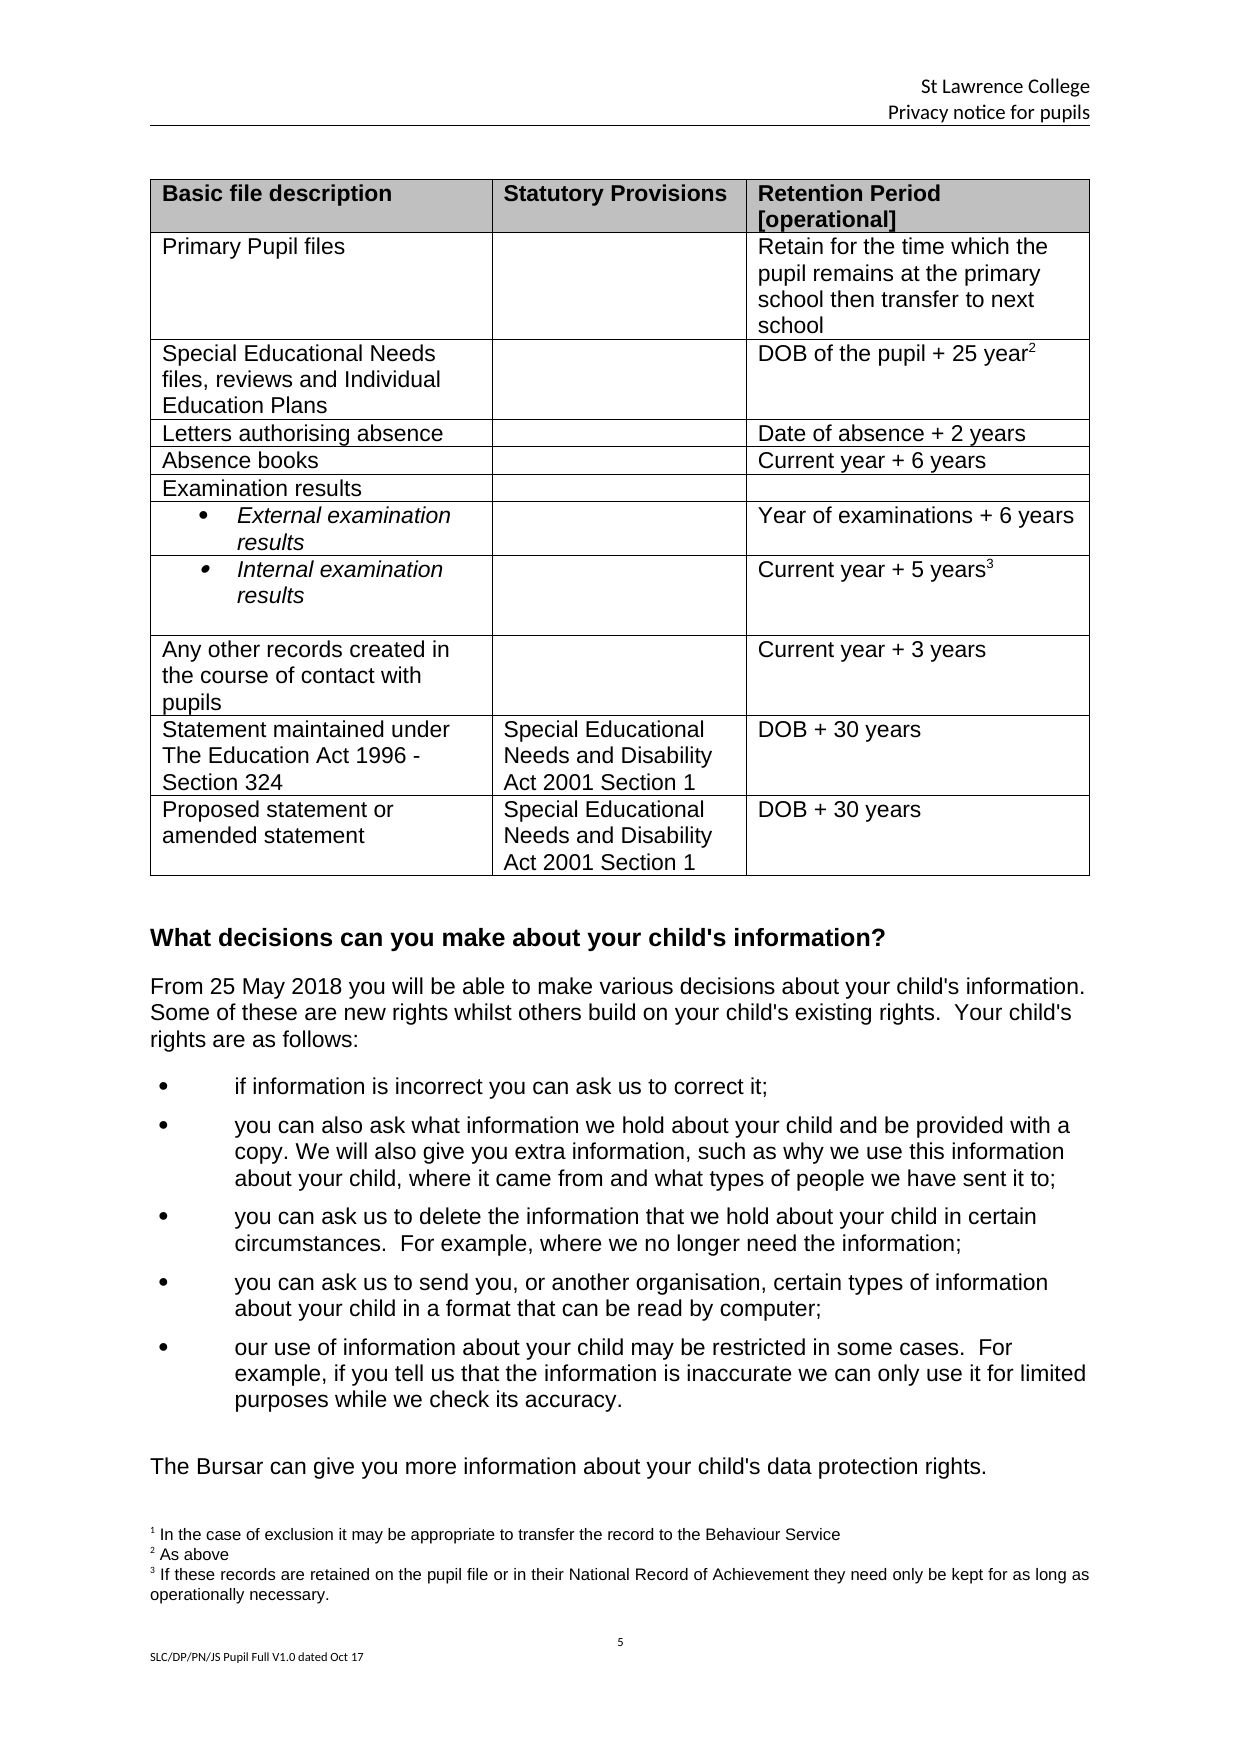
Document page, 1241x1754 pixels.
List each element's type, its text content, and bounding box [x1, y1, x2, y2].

table_header Statutory Provisions [493, 180, 746, 232]
text The Bursar can give you more information about your child's data protection rights. [150, 1453, 1090, 1480]
table_cell [493, 420, 746, 446]
table_header Basic file description [151, 180, 492, 232]
list our use of information about your child may be restricted in some cases. For example, if you tell us that the information is inaccurate we can only use it for limited purposes while we check its accuracy. [159, 1334, 1090, 1441]
table_cell Year of examinations + 6 years [747, 502, 1089, 555]
table_cell Primary Pupil files [151, 233, 492, 339]
table_cell Internal examination results [151, 556, 492, 635]
table_cell Letters authorising absence [151, 420, 492, 446]
list you can ask us to delete the information that we hold about your child in certain circumstances. For example, where we no longer need the information; [159, 1203, 1090, 1256]
table_header Retention Period [operational] [747, 180, 1089, 232]
text From 25 May 2018 you will be able to make various decisions about your child's information. Some of these are new rights whilst others build on your child's existing rights. Your child's rights are as follows: [150, 973, 1090, 1052]
table_cell [493, 636, 746, 715]
table_cell Special Educational Needs and Disability Act 2001 Section 1 [493, 716, 746, 795]
subtitle What decisions can you make about your child's information? [150, 923, 1090, 952]
table_cell Current year + 3 years [747, 636, 1089, 715]
table_cell Proposed statement or amended statement [151, 796, 492, 875]
table_cell Special Educational Needs and Disability Act 2001 Section 1 [493, 796, 746, 875]
table_cell Current year + 6 years [747, 447, 1089, 474]
list if information is incorrect you can ask us to correct it; [159, 1073, 1090, 1099]
table_cell Absence books [151, 447, 492, 474]
table_cell [493, 233, 746, 339]
table_cell Special Educational Needs files, reviews and Individual Education Plans [151, 340, 492, 419]
table_cell [493, 447, 746, 474]
table_cell Examination results [151, 475, 492, 501]
list you can ask us to send you, or another organisation, certain types of information about your child in a format that can be read by computer; [159, 1268, 1090, 1321]
table_cell Statement maintained under The Education Act 1996 - Section 324 [151, 716, 492, 795]
list you can also ask what information we hold about your child and be provided with a copy. We will also give you extra information, such as why we use this information about your child, where it came from and what types of people we have sent it to; [159, 1112, 1090, 1191]
table_cell [747, 475, 1089, 501]
table_cell DOB of the pupil + 25 year [747, 340, 1089, 419]
table_cell DOB + 30 years [747, 796, 1089, 875]
table_cell DOB + 30 years [747, 716, 1089, 795]
table_cell [493, 502, 746, 555]
table_cell [493, 475, 746, 501]
table_cell Any other records created in the course of contact with pupils [151, 636, 492, 715]
table_cell [493, 556, 746, 635]
table_cell Date of absence + 2 years [747, 420, 1089, 446]
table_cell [747, 233, 1089, 339]
table_cell [493, 340, 746, 419]
table_cell External examination results [151, 502, 492, 555]
table_cell Current year + 5 years [747, 556, 1089, 635]
